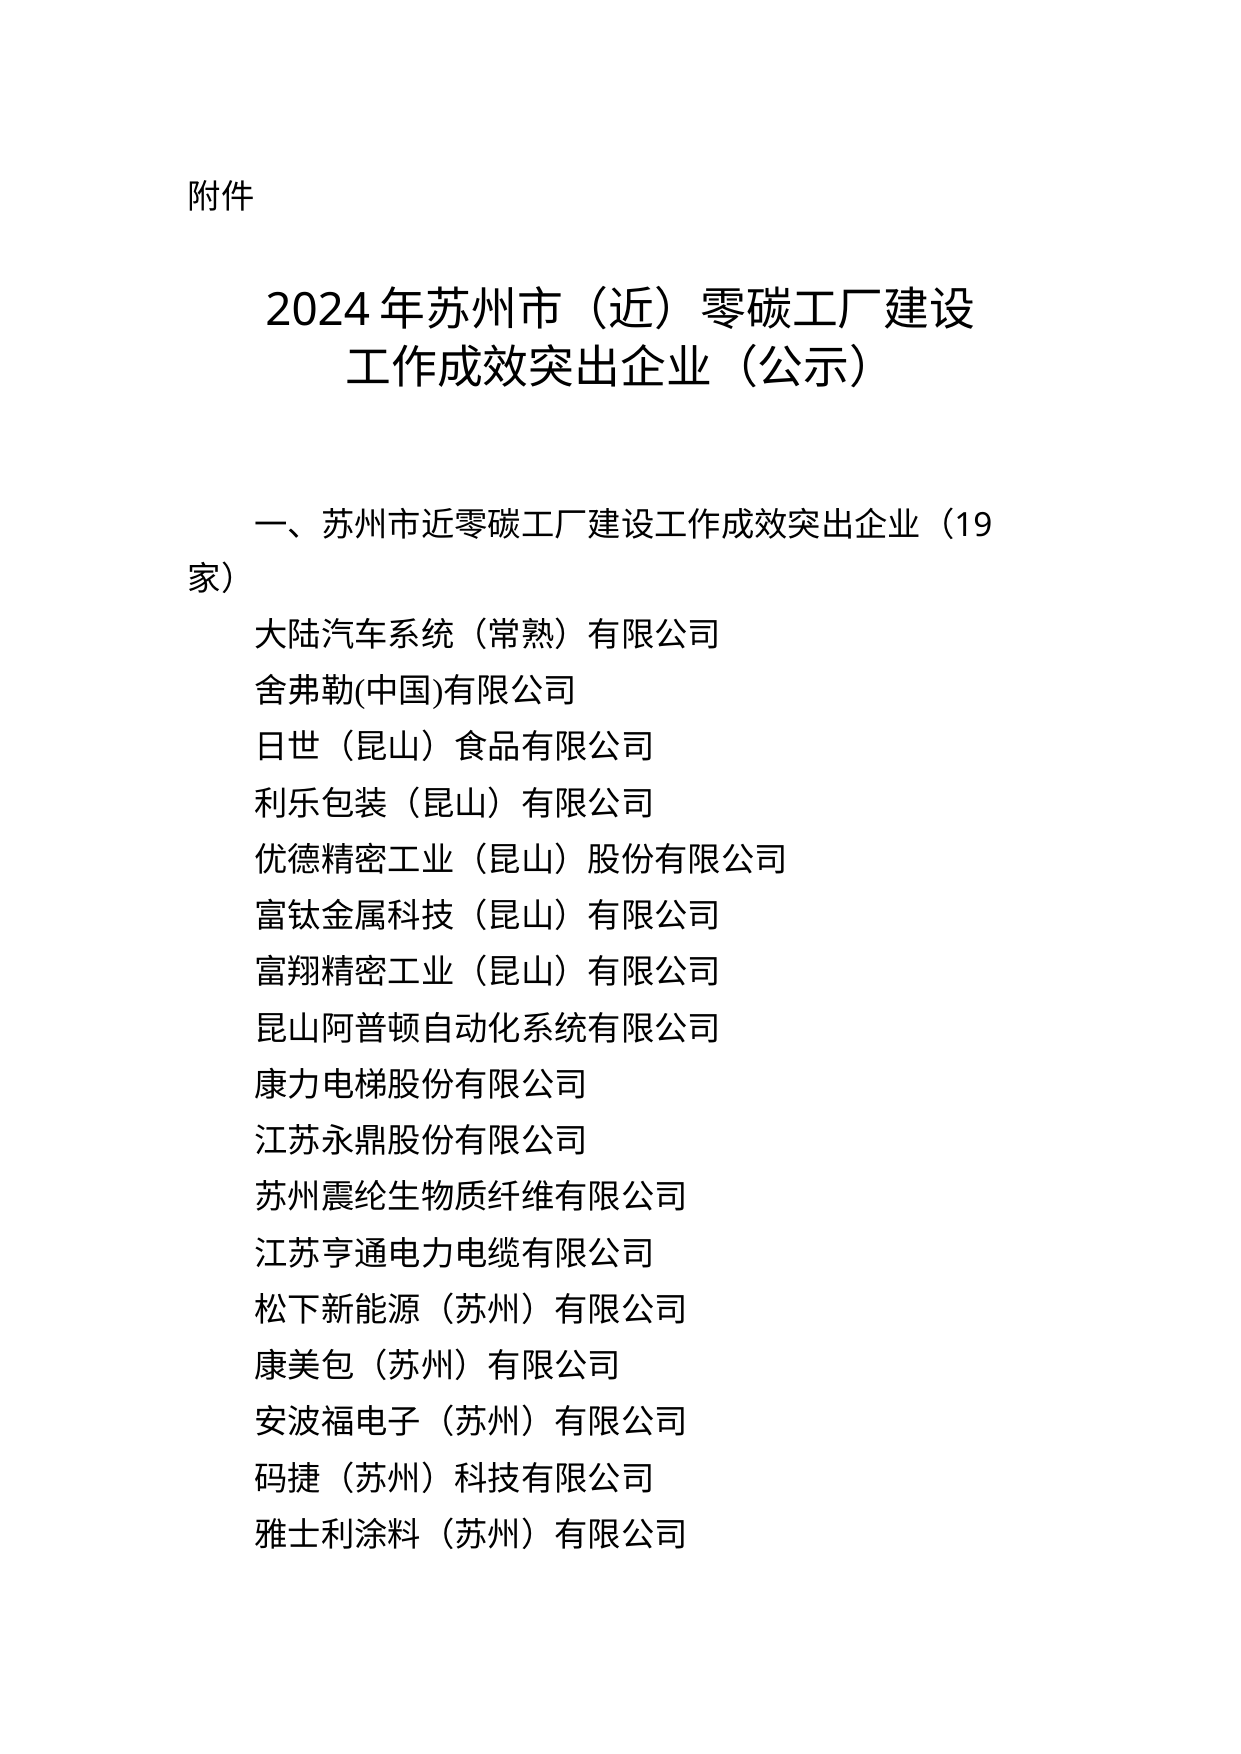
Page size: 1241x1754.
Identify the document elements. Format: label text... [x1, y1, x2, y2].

text 一、苏州市近零碳工厂建设工作成效突出企业（19家） [187, 493, 1053, 601]
text 大陆汽车系统（常熟）有限公司 [187, 601, 1053, 657]
text 江苏亨通电力电缆有限公司 [187, 1220, 1053, 1276]
text 康力电梯股份有限公司 [187, 1051, 1053, 1107]
text 工作成效突出企业（公示） [187, 337, 1053, 395]
text 日世（昆山）食品有限公司 [187, 714, 1053, 770]
text 昆山阿普顿自动化系统有限公司 [187, 995, 1053, 1051]
text 苏州震纶生物质纤维有限公司 [187, 1164, 1053, 1220]
text 码捷（苏州）科技有限公司 [187, 1445, 1053, 1501]
text 利乐包装（昆山）有限公司 [187, 770, 1053, 826]
text 附件 [187, 162, 1053, 220]
text 康美包（苏州）有限公司 [187, 1332, 1053, 1389]
text 富钛金属科技（昆山）有限公司 [187, 882, 1053, 939]
text 雅士利涂料（苏州）有限公司 [187, 1501, 1053, 1557]
text 江苏永鼎股份有限公司 [187, 1107, 1053, 1164]
text 2024年苏州市（近）零碳工厂建设 [187, 279, 1053, 337]
text 优德精密工业（昆山）股份有限公司 [187, 826, 1053, 882]
text 松下新能源（苏州）有限公司 [187, 1276, 1053, 1332]
text 舍弗勒(中国)有限公司 [187, 657, 1053, 714]
text 安波福电子（苏州）有限公司 [187, 1389, 1053, 1445]
text 富翔精密工业（昆山）有限公司 [187, 939, 1053, 995]
